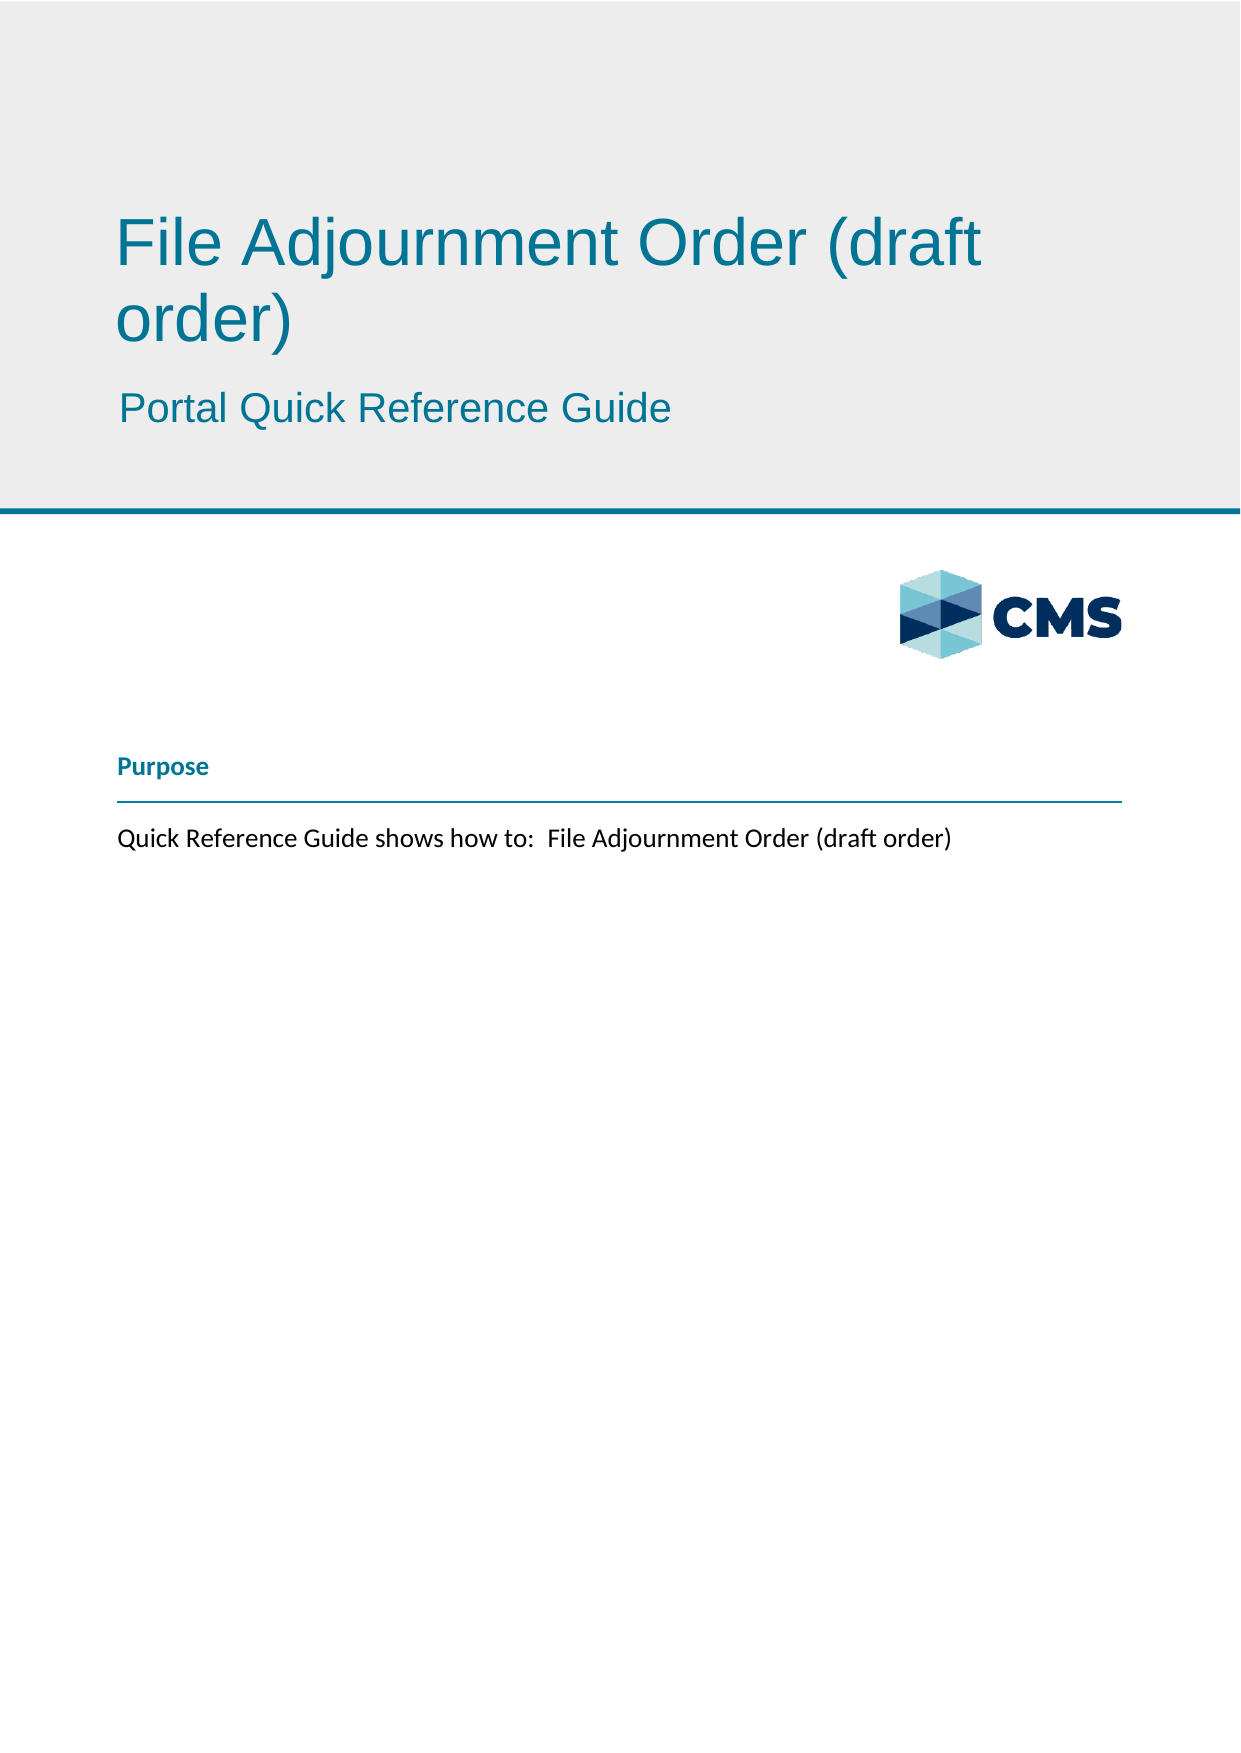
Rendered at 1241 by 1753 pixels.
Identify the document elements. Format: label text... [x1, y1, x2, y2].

table_header Purpose [117, 718, 1122, 801]
table_cell Quick Reference Guide shows how to: [117, 803, 1122, 873]
picture [900, 570, 1122, 659]
